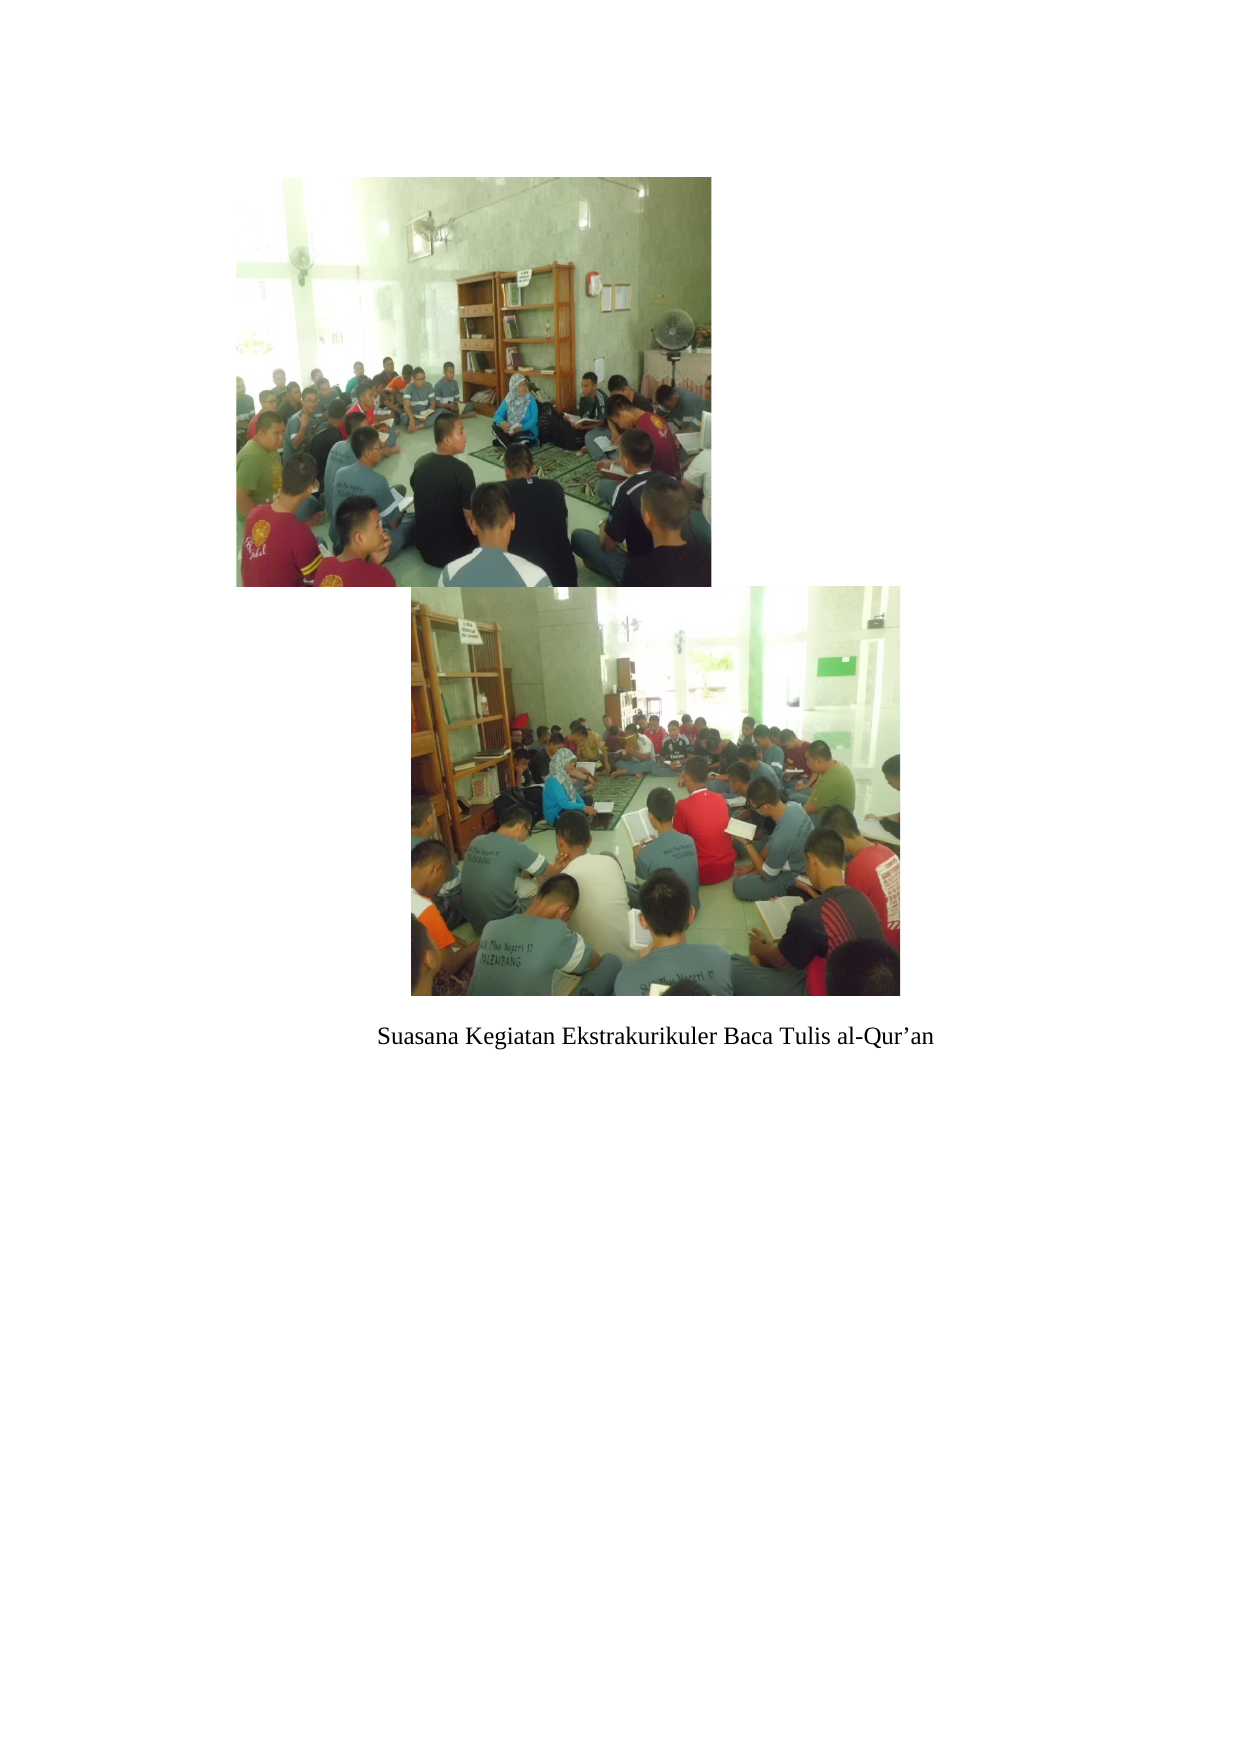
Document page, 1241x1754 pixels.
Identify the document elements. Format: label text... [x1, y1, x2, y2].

text Suasana Kegiatan Ekstrakurikuler Baca Tulis al-Qur’an [236, 1021, 1075, 1050]
picture [236, 177, 901, 996]
